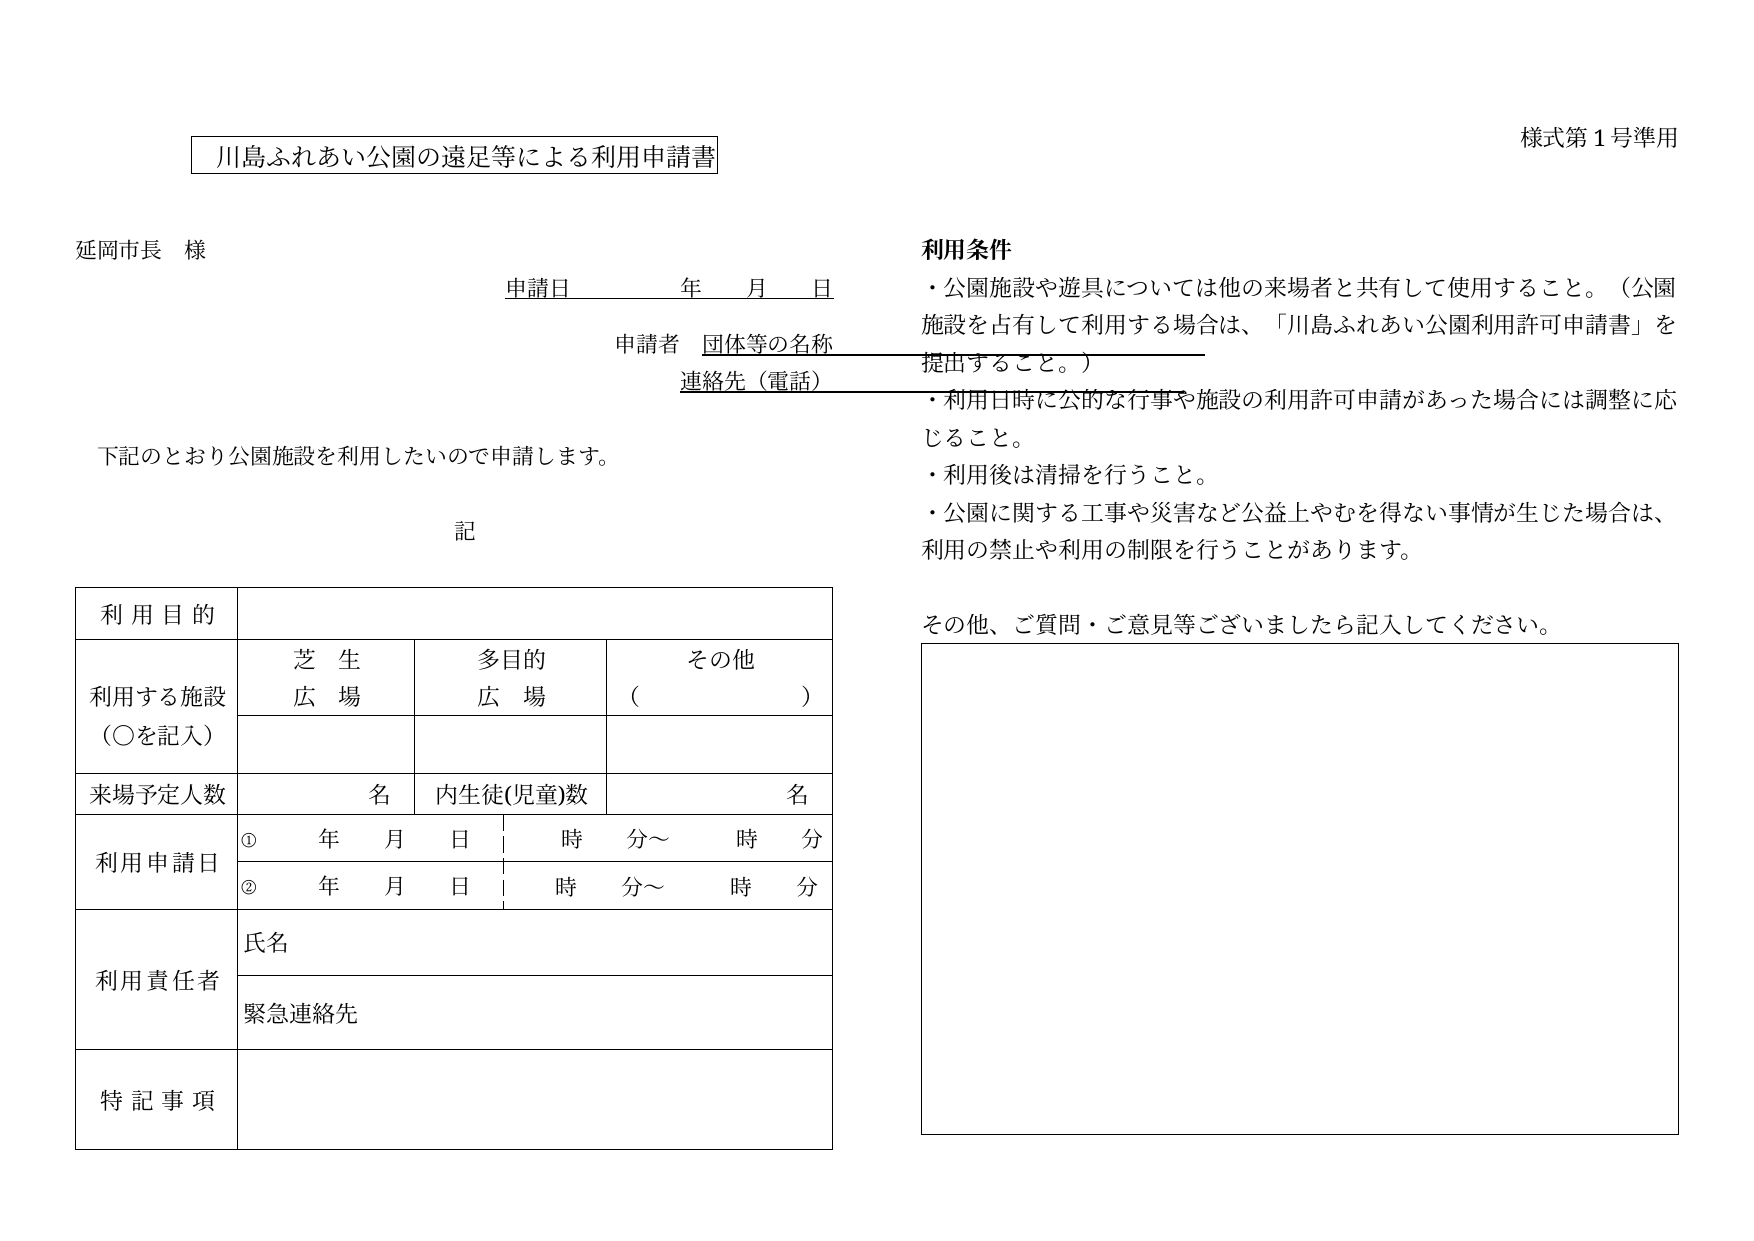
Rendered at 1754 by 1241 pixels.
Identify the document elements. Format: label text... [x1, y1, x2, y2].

text その他、ご質問・ご意見等ございましたら記入してください。 [921, 605, 1679, 643]
table_cell 時 分～ 時 分 [503, 862, 832, 908]
text ・利用後は清掃を行うこと。 [921, 455, 1679, 493]
text 利用条件 [921, 230, 1679, 268]
text 連絡先（電話） [75, 362, 833, 399]
table_cell 利用する施設 [76, 640, 237, 715]
text ・利用日時に公的な行事や施設の利用許可申請があった場合には調整に応じること。 [921, 380, 1679, 455]
table_cell 年 月 日 [238, 862, 503, 908]
table_header [238, 588, 832, 639]
table_cell [238, 1050, 832, 1149]
table_cell 年 月 日 [238, 815, 503, 861]
text 様式第1号準用 [921, 118, 1679, 155]
table_cell 利用申請日 [76, 815, 237, 908]
table_cell 芝 生 広 場 [238, 640, 414, 715]
table_cell 内生徒(児童)数 [415, 774, 606, 814]
table_cell 名 [238, 774, 414, 814]
table_cell 名 [607, 774, 832, 814]
table_cell 時 分～ 時 分 [503, 815, 832, 861]
text 下記のとおり公園施設を利用したいので申請します。 [75, 437, 833, 474]
table_cell 多目的 広 場 [415, 640, 606, 715]
table_header [922, 644, 1678, 1134]
table_cell 特記事項 [76, 1050, 237, 1149]
text 申請日 年 月 日 [75, 268, 833, 305]
text 記 [75, 512, 833, 549]
table_cell [415, 716, 606, 773]
table_cell 緊急連絡先 [238, 976, 832, 1049]
table_cell [238, 716, 414, 773]
table_cell 来場予定人数 [76, 774, 237, 814]
text 延岡市長 様 [75, 230, 833, 268]
text ・公園施設や遊具については他の来場者と共有して使用すること。（公園施設を占有して利用する場合は、「川島ふれあい公園利用許可申請書」を提出すること。） [921, 268, 1679, 380]
table_cell その他 （ ） [607, 640, 832, 715]
text ・公園に関する工事や災害など公益上やむを得ない事情が生じた場合は、利用の禁止や利用の制限を行うことがあります。 [921, 493, 1679, 568]
table_cell [607, 716, 832, 773]
table_cell 氏名 [238, 910, 832, 974]
table_header 利用目的 [76, 588, 237, 639]
text 川島ふれあい公園の遠足等による利用申請書 [75, 118, 833, 193]
table_cell （〇を記入） [76, 715, 237, 773]
text 申請者 団体等の名称 [75, 324, 833, 362]
table_cell 利用責任者 [76, 910, 237, 1049]
